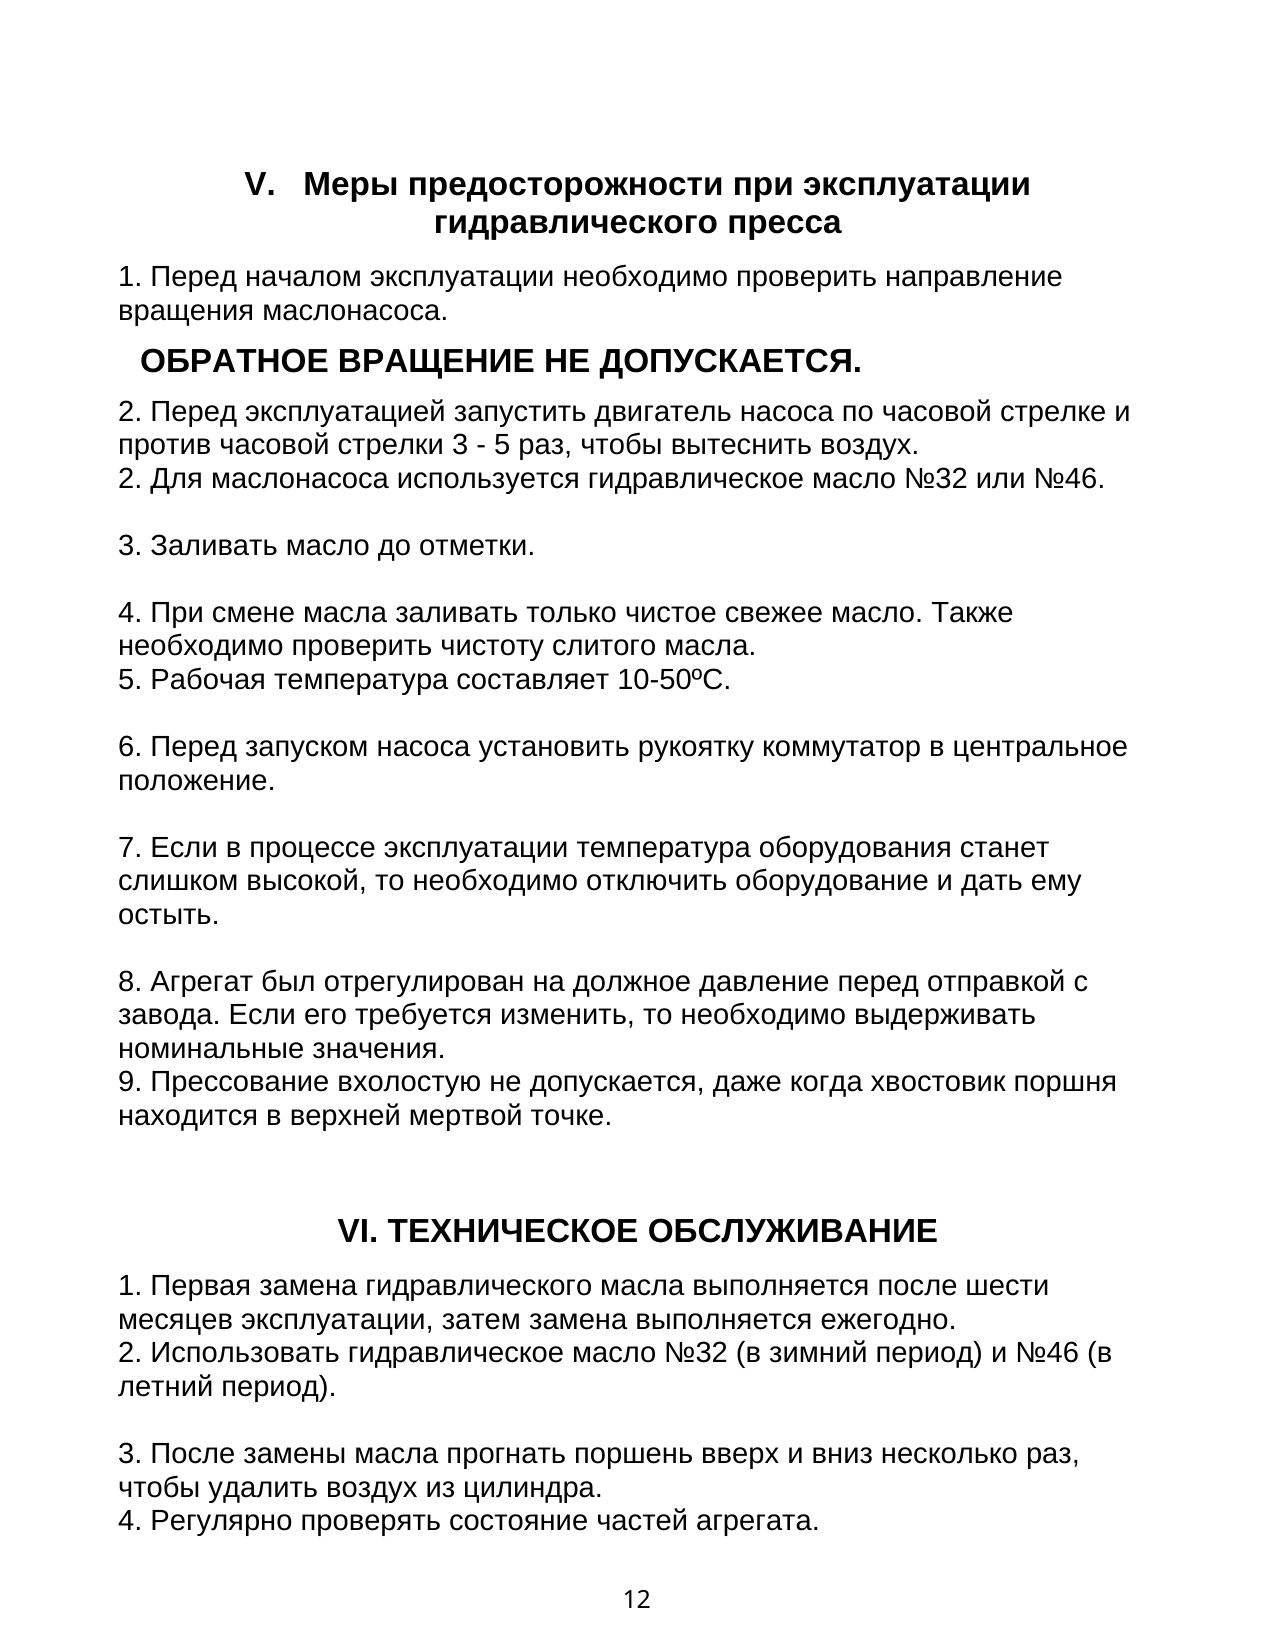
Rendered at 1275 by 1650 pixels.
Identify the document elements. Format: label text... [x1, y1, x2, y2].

text 7. Если в процессе эксплуатации температура оборудования станет слишком высокой, то необходимо отключить оборудование и дать ему остыть. [118, 830, 1167, 930]
text 3. Заливать масло до отметки. [118, 528, 1167, 561]
text 4. Регулярно проверять состояние частей агрегата. [118, 1503, 1167, 1537]
text 4. При смене масла заливать только чистое свежее масло. Также необходимо проверить чистоту слитого масла. [118, 595, 1167, 662]
text 5. Рабочая температура составляет 10-50ºС. [118, 662, 1167, 696]
text 1. Перед началом эксплуатации необходимо проверить направление вращения маслонасоса. [118, 259, 1167, 327]
text 3. После замены масла прогнать поршень вверх и вниз несколько раз, чтобы удалить воздух из цилиндра. [118, 1436, 1167, 1503]
text 9. Прессование вхолостую не допускается, даже когда хвостовик поршня находится в верхней мертвой точке. [118, 1064, 1167, 1132]
text 1. Первая замена гидравлического масла выполняется после шести месяцев эксплуатации, затем замена выполняется ежегодно. [118, 1268, 1167, 1335]
text ОБРАТНОЕ ВРАЩЕНИЕ НЕ ДОПУСКАЕТСЯ. [140, 341, 1169, 379]
text 6. Перед запуском насоса установить рукоятку коммутатор в центральное положение. [118, 729, 1167, 796]
text 2. Для маслонасоса используется гидравлическое масло №32 или №46. [118, 461, 1167, 494]
text 2. Использовать гидравлическое масло №32 (в зимний период) и №46 (в летний период). [118, 1335, 1167, 1402]
text 8. Агрегат был отрегулирован на должное давление перед отправкой с завода. Если его требуется изменить, то необходимо выдерживать номинальные значения. [118, 964, 1167, 1064]
text VI. ТЕХНИЧЕСКОЕ ОБСЛУЖИВАНИЕ [106, 1211, 1169, 1249]
text 2. Перед эксплуатацией запустить двигатель насоса по часовой стрелке и против часовой стрелки 3 - 5 раз, чтобы вытеснить воздух. [118, 394, 1167, 461]
text V. Меры предосторожности при эксплуатации гидравлического пресса [106, 164, 1169, 241]
